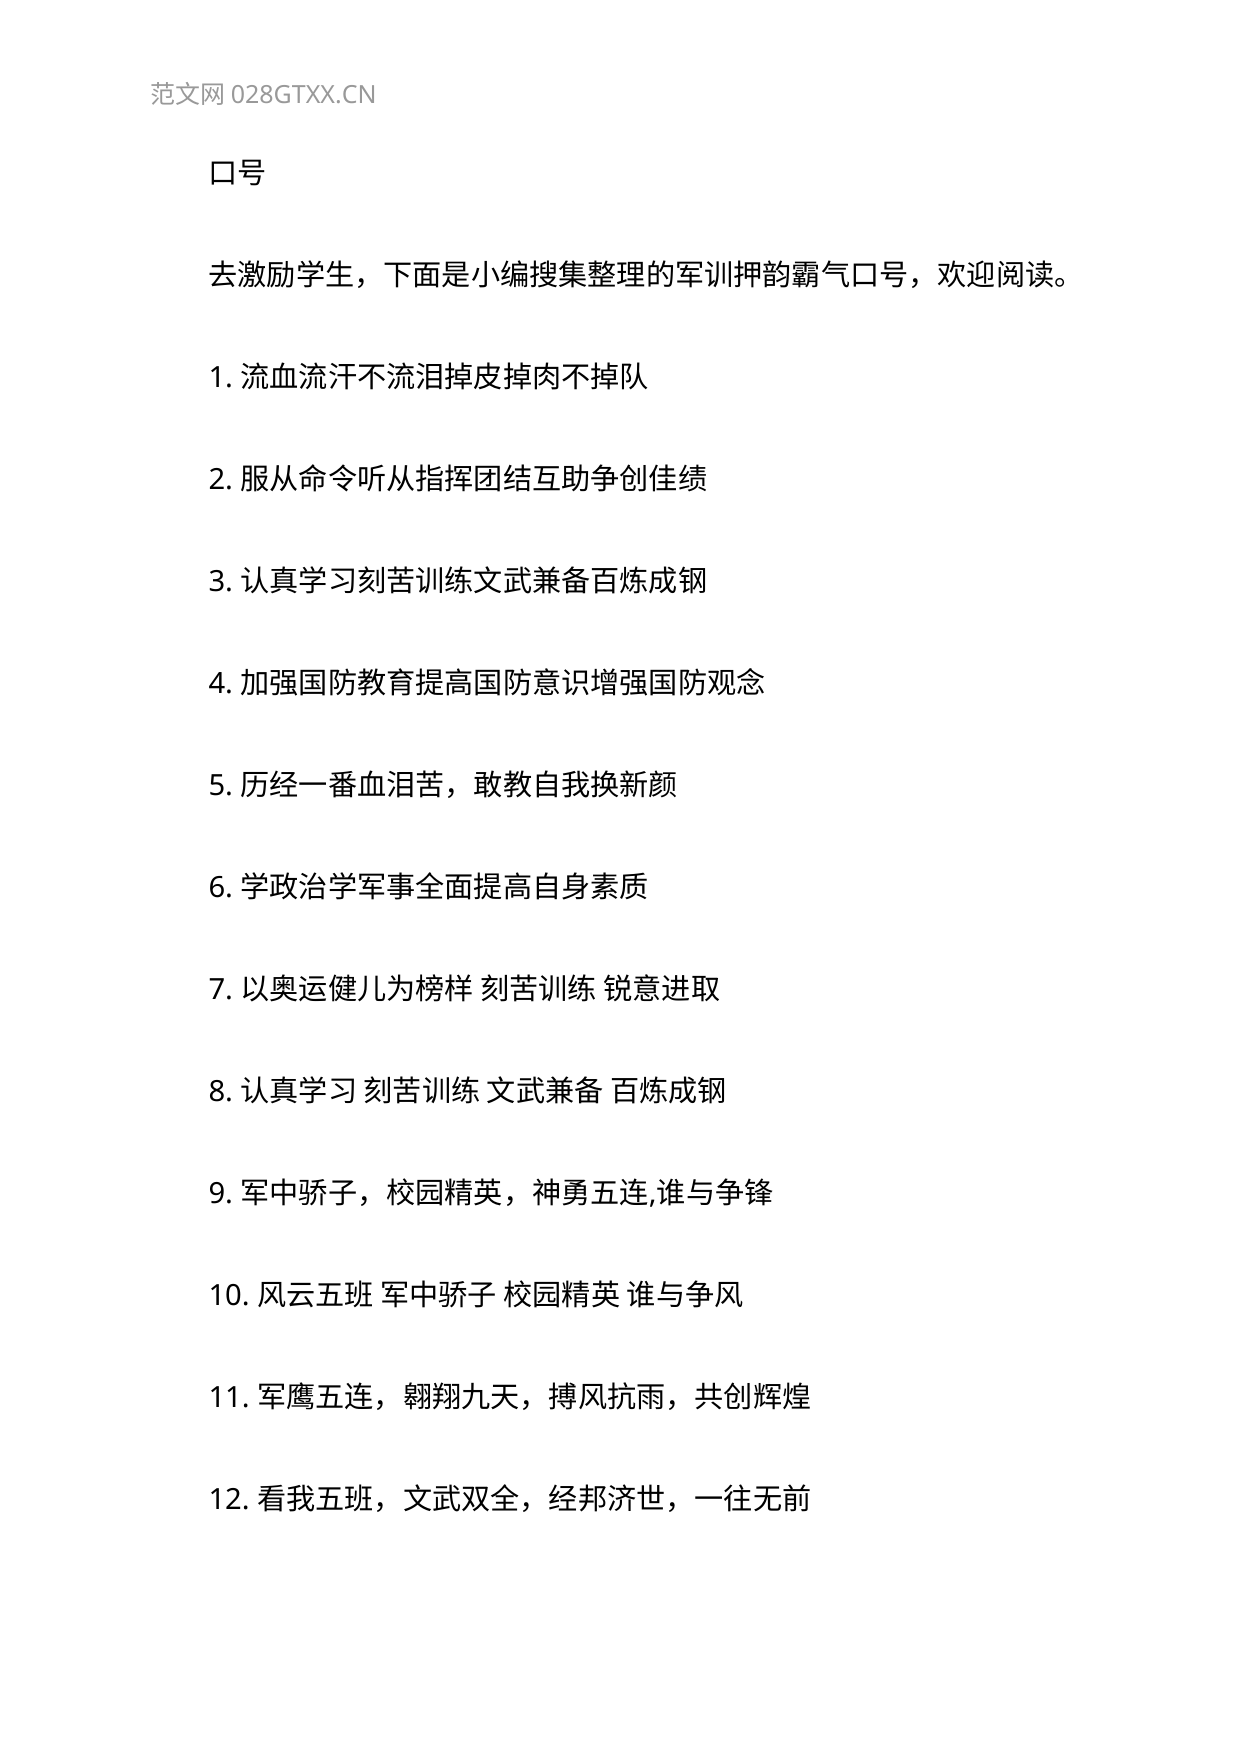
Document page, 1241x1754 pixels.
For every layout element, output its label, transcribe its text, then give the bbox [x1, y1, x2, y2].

text 1. 流血流汗不流泪掉皮掉肉不掉队 [150, 353, 1090, 396]
text 5. 历经一番血泪苦，敢教自我换新颜 [150, 761, 1090, 804]
text 9. 军中骄子，校园精英，神勇五连,谁与争锋 [150, 1169, 1090, 1212]
text 3. 认真学习刻苦训练文武兼备百炼成钢 [150, 557, 1090, 600]
text 11. 军鹰五连，翱翔九天，搏风抗雨，共创辉煌 [150, 1373, 1090, 1416]
text 口号 [150, 150, 1090, 192]
text 10. 风云五班 军中骄子 校园精英 谁与争风 [150, 1271, 1090, 1314]
text 2. 服从命令听从指挥团结互助争创佳绩 [150, 456, 1090, 498]
text 8. 认真学习 刻苦训练 文武兼备 百炼成钢 [150, 1067, 1090, 1110]
text 7. 以奥运健儿为榜样 刻苦训练 锐意进取 [150, 965, 1090, 1008]
text 6. 学政治学军事全面提高自身素质 [150, 863, 1090, 906]
text 4. 加强国防教育提高国防意识增强国防观念 [150, 659, 1090, 702]
text 12. 看我五班，文武双全，经邦济世，一往无前 [150, 1475, 1090, 1518]
text 去激励学生，下面是小编搜集整理的军训押韵霸气口号，欢迎阅读。 [150, 252, 1090, 294]
